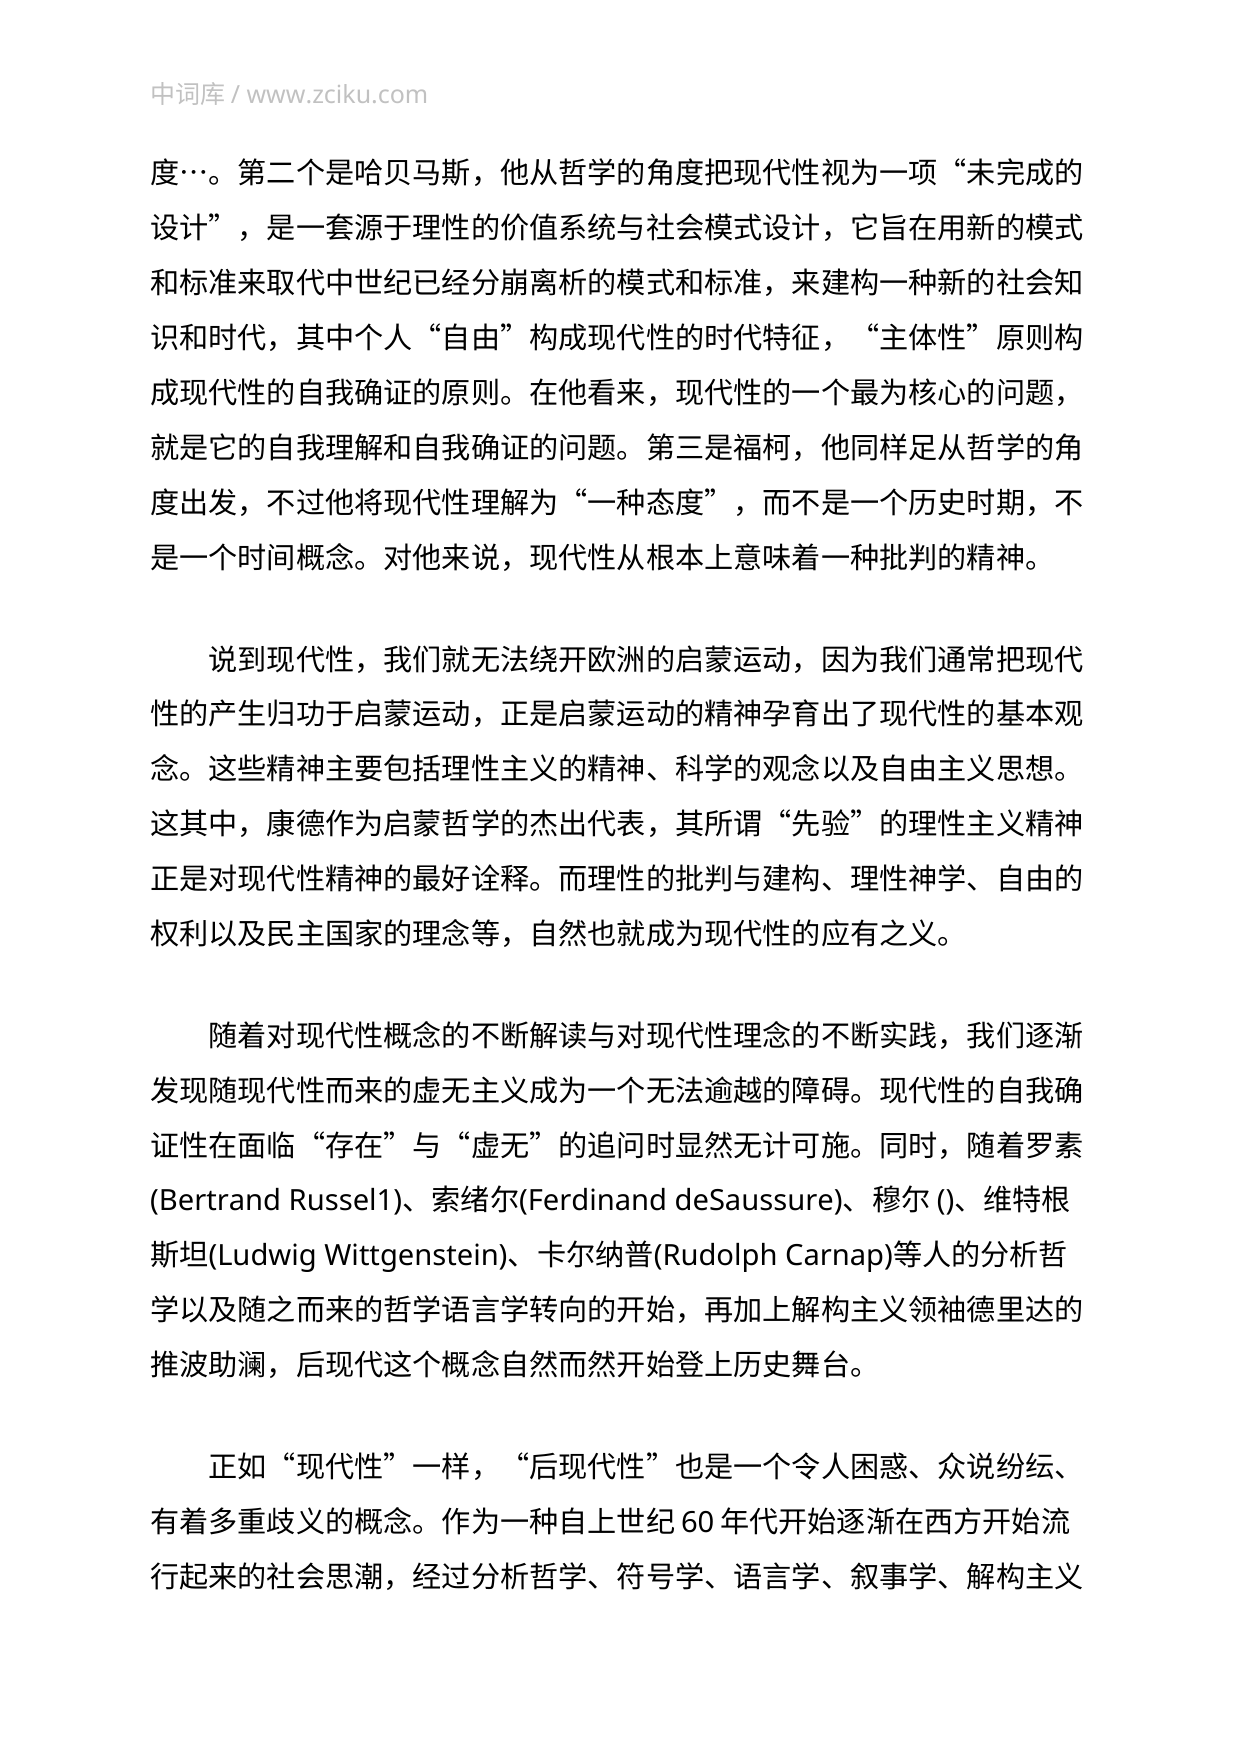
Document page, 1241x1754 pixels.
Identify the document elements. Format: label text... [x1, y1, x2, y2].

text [150, 150, 1090, 577]
text 随着对现代性概念的不断解读与对现代性理念的不断实践，我们逐渐发现随现代性而来的虚无主义成为一个无法逾越的障碍。现代性的自我确证性在面临“存在”与“虚无”的追问时显然无计可施。同时，随着罗素(Bertrand Russel1)、索绪尔(Ferdinand deSaussure)、穆尔 ()、维特根斯坦(Ludwig Wittgenstein)、卡尔纳普(Rudolph Carnap)等人的分析哲学以及随之而来的哲学语言学转向的开始，再加上解构主义领袖德里达的推波助澜，后现代这个概念自然而然开始登上历史舞台。 [150, 1012, 1090, 1384]
text 说到现代性，我们就无法绕开欧洲的启蒙运动，因为我们通常把现代性的产生归功于启蒙运动，正是启蒙运动的精神孕育出了现代性的基本观念。这些精神主要包括理性主义的精神、科学的观念以及自由主义思想。这其中，康德作为启蒙哲学的杰出代表，其所谓“先验”的理性主义精神正是对现代性精神的最好诠释。而理性的批判与建构、理性神学、自由的权利以及民主国家的理念等，自然也就成为现代性的应有之义。 [150, 636, 1090, 953]
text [150, 1444, 1090, 1596]
